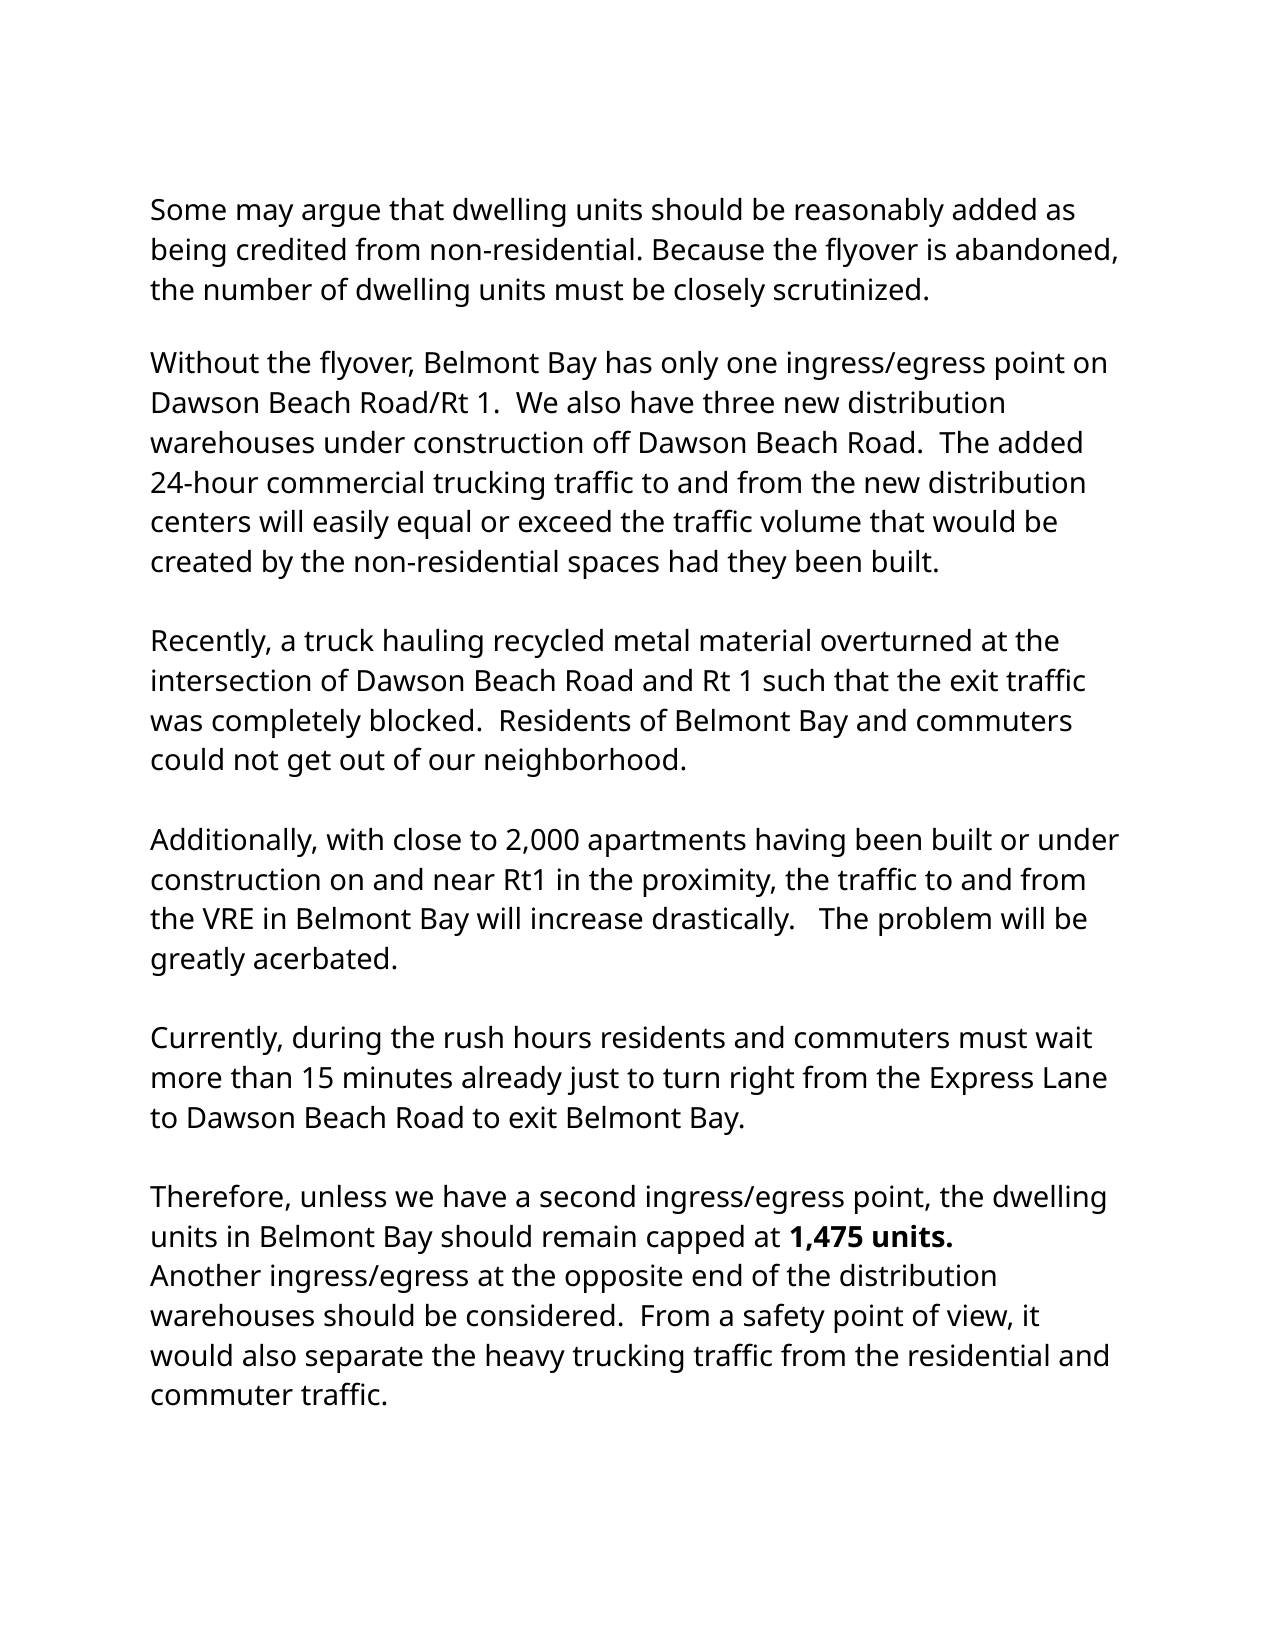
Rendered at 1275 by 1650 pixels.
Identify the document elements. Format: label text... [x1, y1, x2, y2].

text Another ingress/egress at the opposite end of the distribution warehouses should be considered. From a safety point of view, it would also separate the heavy trucking traffic from the residential and commuter traffic. [150, 1256, 1125, 1414]
text Currently, during the rush hours residents and commuters must wait more than 15 minutes already just to turn right from the Express Lane to Dawson Beach Road to exit Belmont Bay. [150, 1017, 1125, 1137]
text Additionally, with close to 2,000 apartments having been built or under construction on and near Rt1 in the proximity, the traffic to and from the VRE in Belmont Bay will increase drastically. The problem will be greatly acerbated. [150, 819, 1125, 978]
text Recently, a truck hauling recycled metal material overturned at the intersection of Dawson Beach Road and Rt 1 such that the exit traffic was completely blocked. Residents of Belmont Bay and commuters could not get out of our neighborhood. [150, 621, 1125, 779]
text Without the flyover, Belmont Bay has only one ingress/egress point on Dawson Beach Road/Rt 1. We also have three new distribution warehouses under construction off Dawson Beach Road. The added 24-hour commercial trucking traffic to and from the new distribution centers will easily equal or exceed the traffic volume that would be created by the non-residential spaces had they been built. [150, 343, 1125, 581]
text Some may argue that dwelling units should be reasonably added as being credited from non-residential. Because the flyover is abandoned, the number of dwelling units must be closely scrutinized. [150, 190, 1125, 309]
text Therefore, unless we have a second ingress/egress point, the dwelling units in Belmont Bay should remain capped at 1,475 units. [150, 1176, 1125, 1256]
